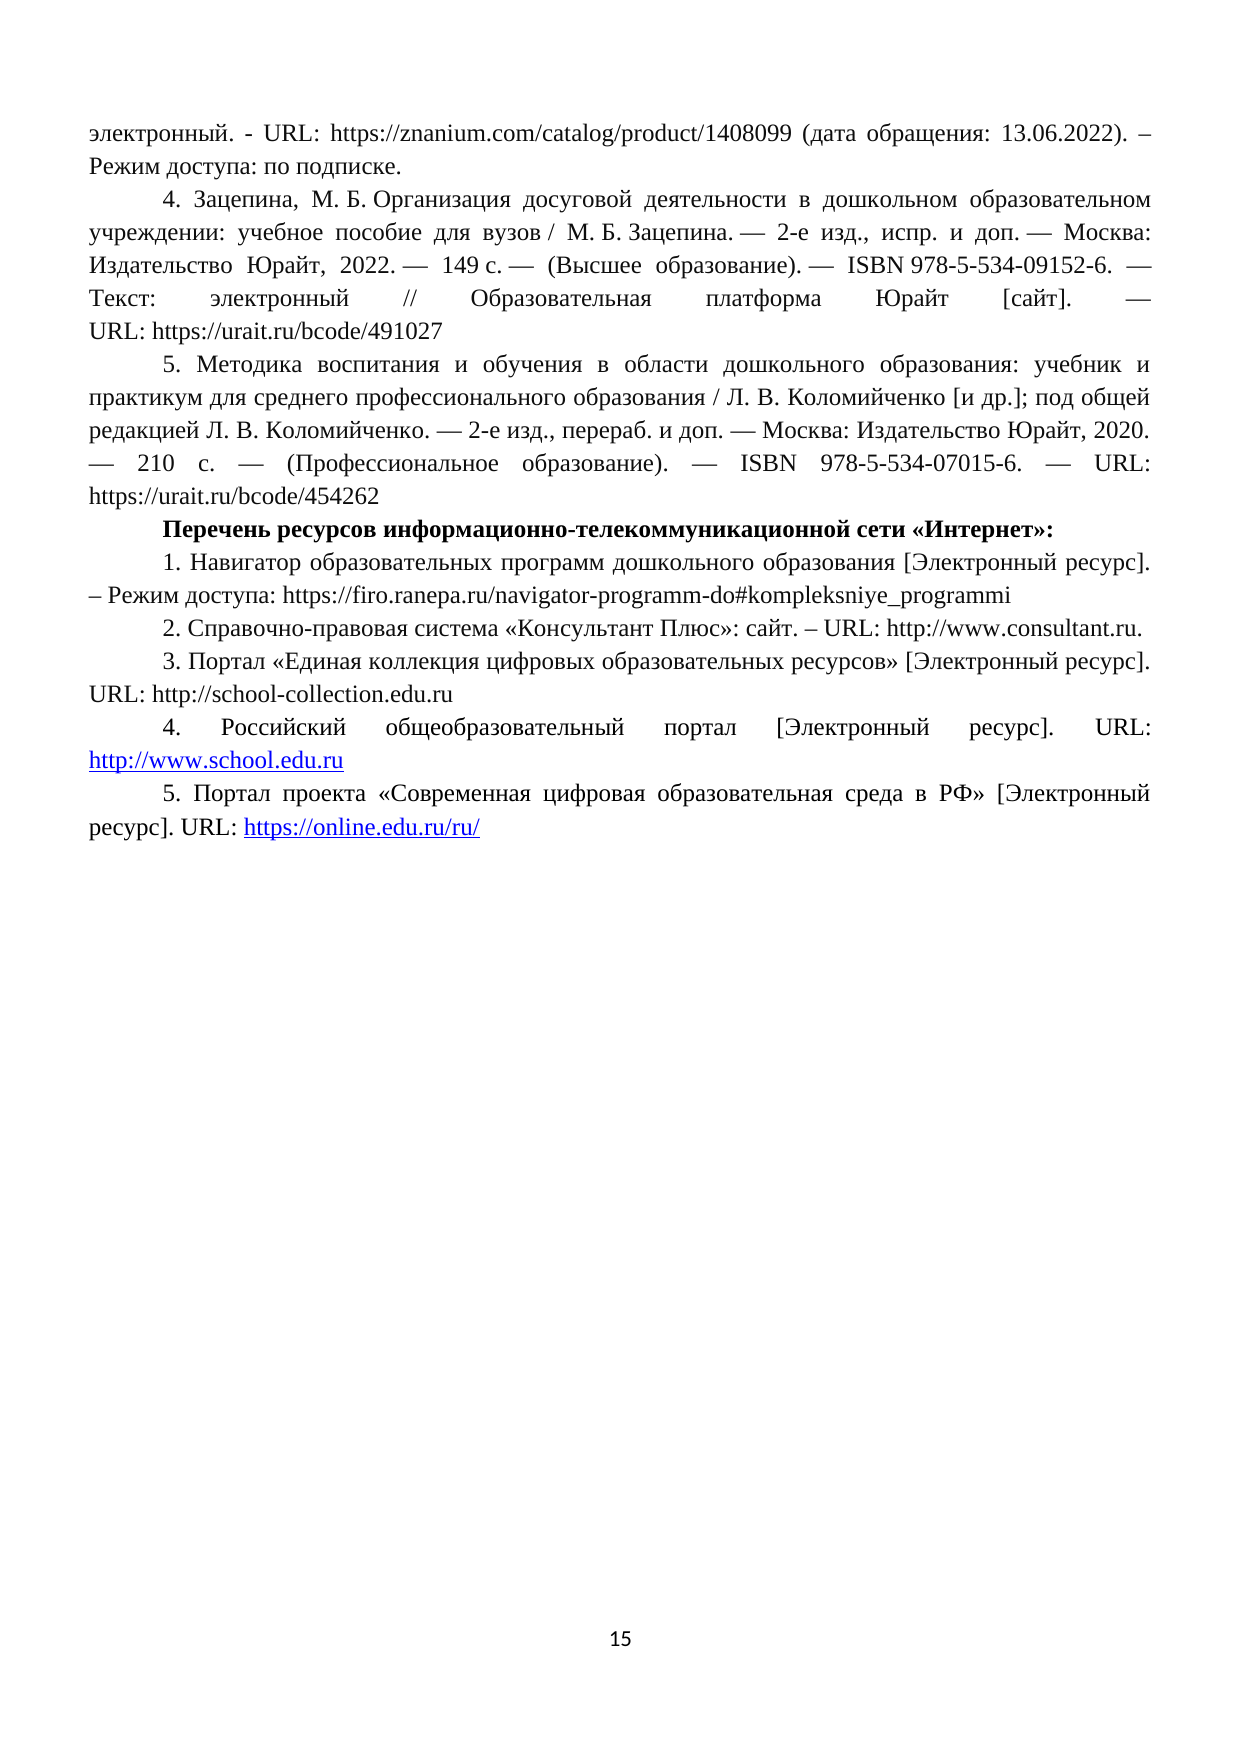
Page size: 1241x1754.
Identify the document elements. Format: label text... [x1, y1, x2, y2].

text 5. Портал проекта «Современная цифровая образовательная среда в РФ» [Электронный ресурс]. URL: https://online.edu.ru/ru/ [89, 778, 1152, 840]
text Перечень ресурсов информационно-телекоммуникационной сети «Интернет»: [89, 514, 1152, 543]
text 4. Зацепина, М. Б. Организация досуговой деятельности в дошкольном образовательном учреждении: учебное пособие для вузов / М. Б. Зацепина. — 2-е изд., испр. и доп. — Москва: Издательство Юрайт, 2022. — 149 с. — (Высшее образование). — ISBN 978-5-534-09152-6. — Текст: электронный // Образовательная платформа Юрайт [сайт]. — URL: https://urait.ru/bcode/491027 [89, 184, 1152, 345]
text 4. Российский общеобразовательный портал [Электронный ресурс]. URL: http://www.school.edu.ru [89, 712, 1152, 774]
text 3. Портал «Единая коллекция цифровых образовательных ресурсов» [Электронный ресурс]. URL: http://school-collection.edu.ru [89, 646, 1152, 708]
text 1. Навигатор образовательных программ дошкольного образования [Электронный ресурс]. – Режим доступа: https://firo.ranepa.ru/navigator-programm-do#kompleksniye_programmi [89, 547, 1152, 609]
text 5. Методика воспитания и обучения в области дошкольного образования: учебник и практикум для среднего профессионального образования / Л. В. Коломийченко [и др.]; под общей редакцией Л. В. Коломийченко. — 2-е изд., перераб. и доп. — Москва: Издательство Юрайт, 2020. — 210 с. — (Профессиональное образование). — ISBN 978-5-534-07015-6. — URL: https://urait.ru/bcode/454262 [89, 349, 1152, 510]
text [89, 118, 1152, 180]
text 2. Справочно-правовая система «Консультант Плюс»: сайт. – URL: http://www.consultant.ru. [89, 613, 1152, 642]
